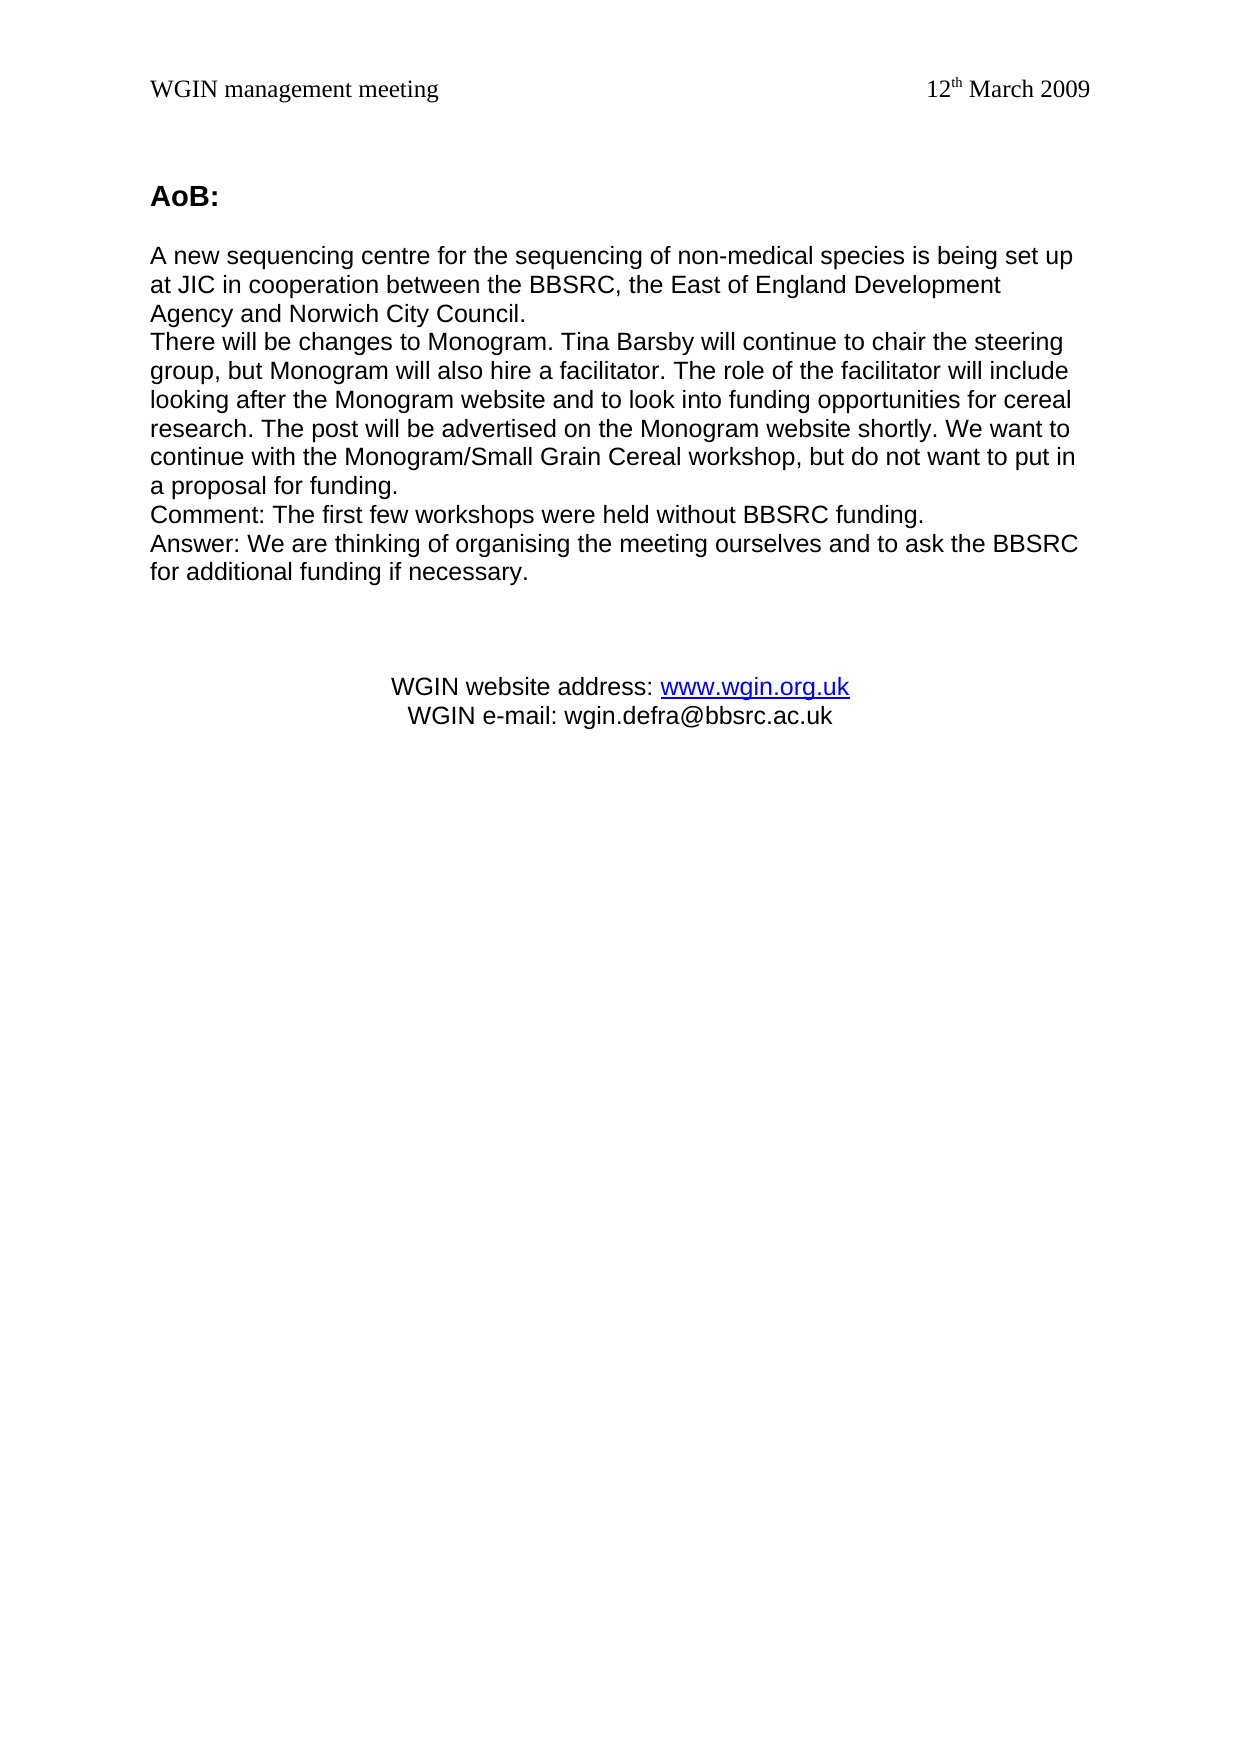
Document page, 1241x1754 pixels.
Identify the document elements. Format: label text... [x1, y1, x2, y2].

text AoB: [150, 179, 1090, 212]
text WGIN website address: www.wgin.org.uk [150, 672, 1090, 701]
text A new sequencing centre for the sequencing of non-medical species is being set up at JIC in cooperation between the BBSRC, the East of England Development Agency and Norwich City Council. [150, 241, 1090, 327]
text WGIN e-mail: wgin.defra@bbsrc.ac.uk [150, 701, 1090, 730]
text Answer: We are thinking of organising the meeting ourselves and to ask the BBSRC for additional funding if necessary. [150, 528, 1090, 586]
text There will be changes to Monogram. Tina Barsby will continue to chair the steering group, but Monogram will also hire a facilitator. The role of the facilitator will include looking after the Monogram website and to look into funding opportunities for cereal research. The post will be advertised on the Monogram website shortly. We want to continue with the Monogram/Small Grain Cereal workshop, but do not want to put in a proposal for funding. [150, 327, 1090, 500]
text Comment: The first few workshops were held without BBSRC funding. [150, 500, 1090, 528]
